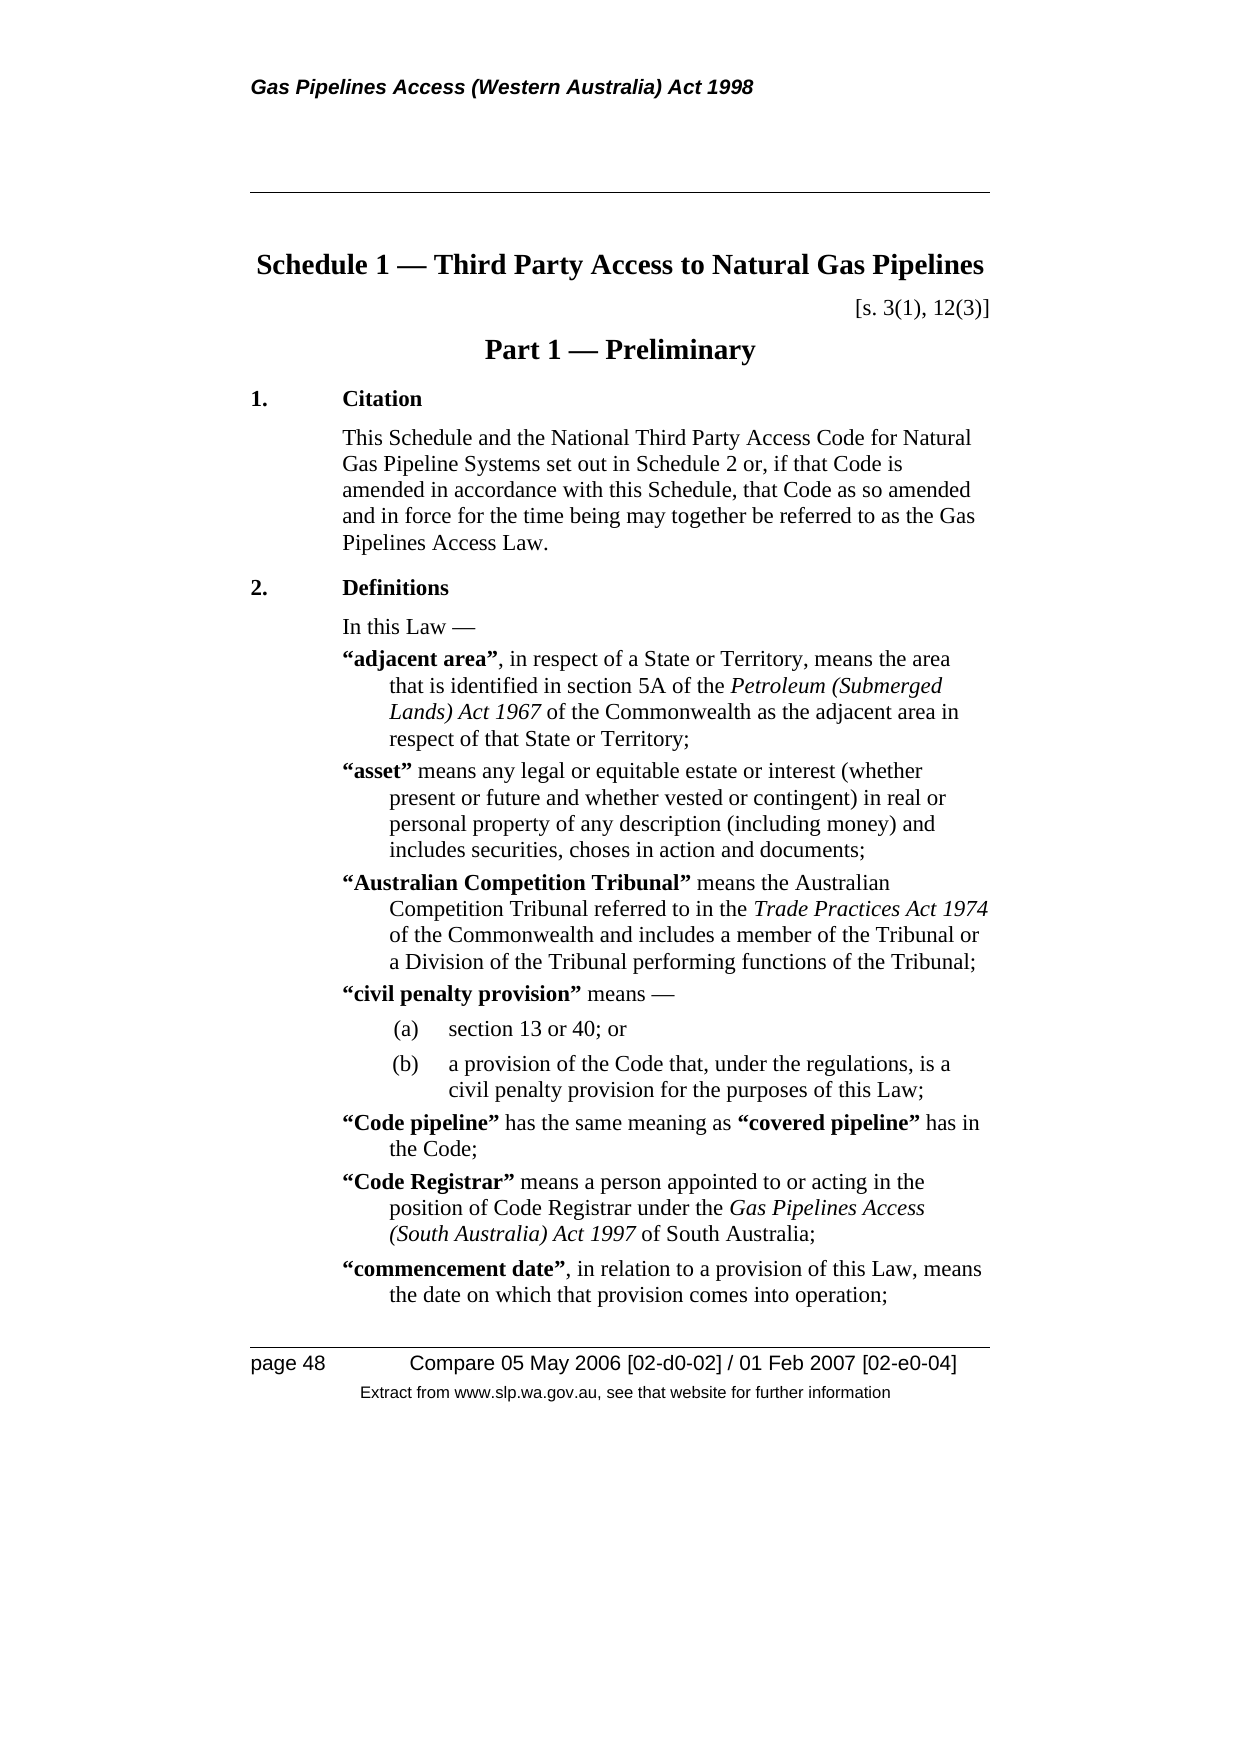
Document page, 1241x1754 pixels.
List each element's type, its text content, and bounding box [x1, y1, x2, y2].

text (b) a provision of the Code that, under the regulations, is a civil penalty provision for the purposes of this Law; [250, 1050, 990, 1103]
subtitle 2. Definitions [250, 574, 990, 600]
text In this Law — [250, 613, 990, 639]
text [s. 3(1), 12(3)] [250, 293, 990, 320]
text “adjacent area”, in respect of a State or Territory, means the area that is identified in section 5A of the Petroleum (Submerged Lands) Act 1967 of the Commonwealth as the adjacent area in respect of that State or Territory; [250, 646, 990, 751]
subtitle Part 1 — Preliminary [250, 332, 990, 366]
text (a) section 13 or 40; or [250, 1015, 990, 1042]
text “Australian Competition Tribunal” means the Australian Competition Tribunal referred to in the Trade Practices Act 1974 of the Commonwealth and includes a member of the Tribunal or a Division of the Tribunal performing functions of the Tribunal; [250, 869, 990, 974]
text “Code pipeline” has the same meaning as “covered pipeline” has in the Code; [250, 1109, 990, 1162]
text This Schedule and the National Third Party Access Code for Natural Gas Pipeline Systems set out in Schedule 2 or, if that Code is amended in accordance with this Schedule, that Code as so amended and in force for the time being may together be referred to as the Gas Pipelines Access Law. [250, 423, 990, 555]
subtitle 1. Citation [250, 385, 990, 411]
text “Code Registrar” means a person appointed to or acting in the position of Code Registrar under the Gas Pipelines Access (South Australia) Act 1997 of South Australia; [250, 1168, 990, 1247]
text “civil penalty provision” means — [250, 981, 990, 1007]
text “asset” means any legal or equitable estate or interest (whether present or future and whether vested or contingent) in real or personal property of any description (including money) and includes securities, choses in action and documents; [250, 757, 990, 863]
text “commencement date”, in relation to a provision of this Law, means the date on which that provision comes into operation; [250, 1255, 990, 1308]
subtitle Schedule 1 — Third Party Access to Natural Gas Pipelines [250, 247, 990, 281]
